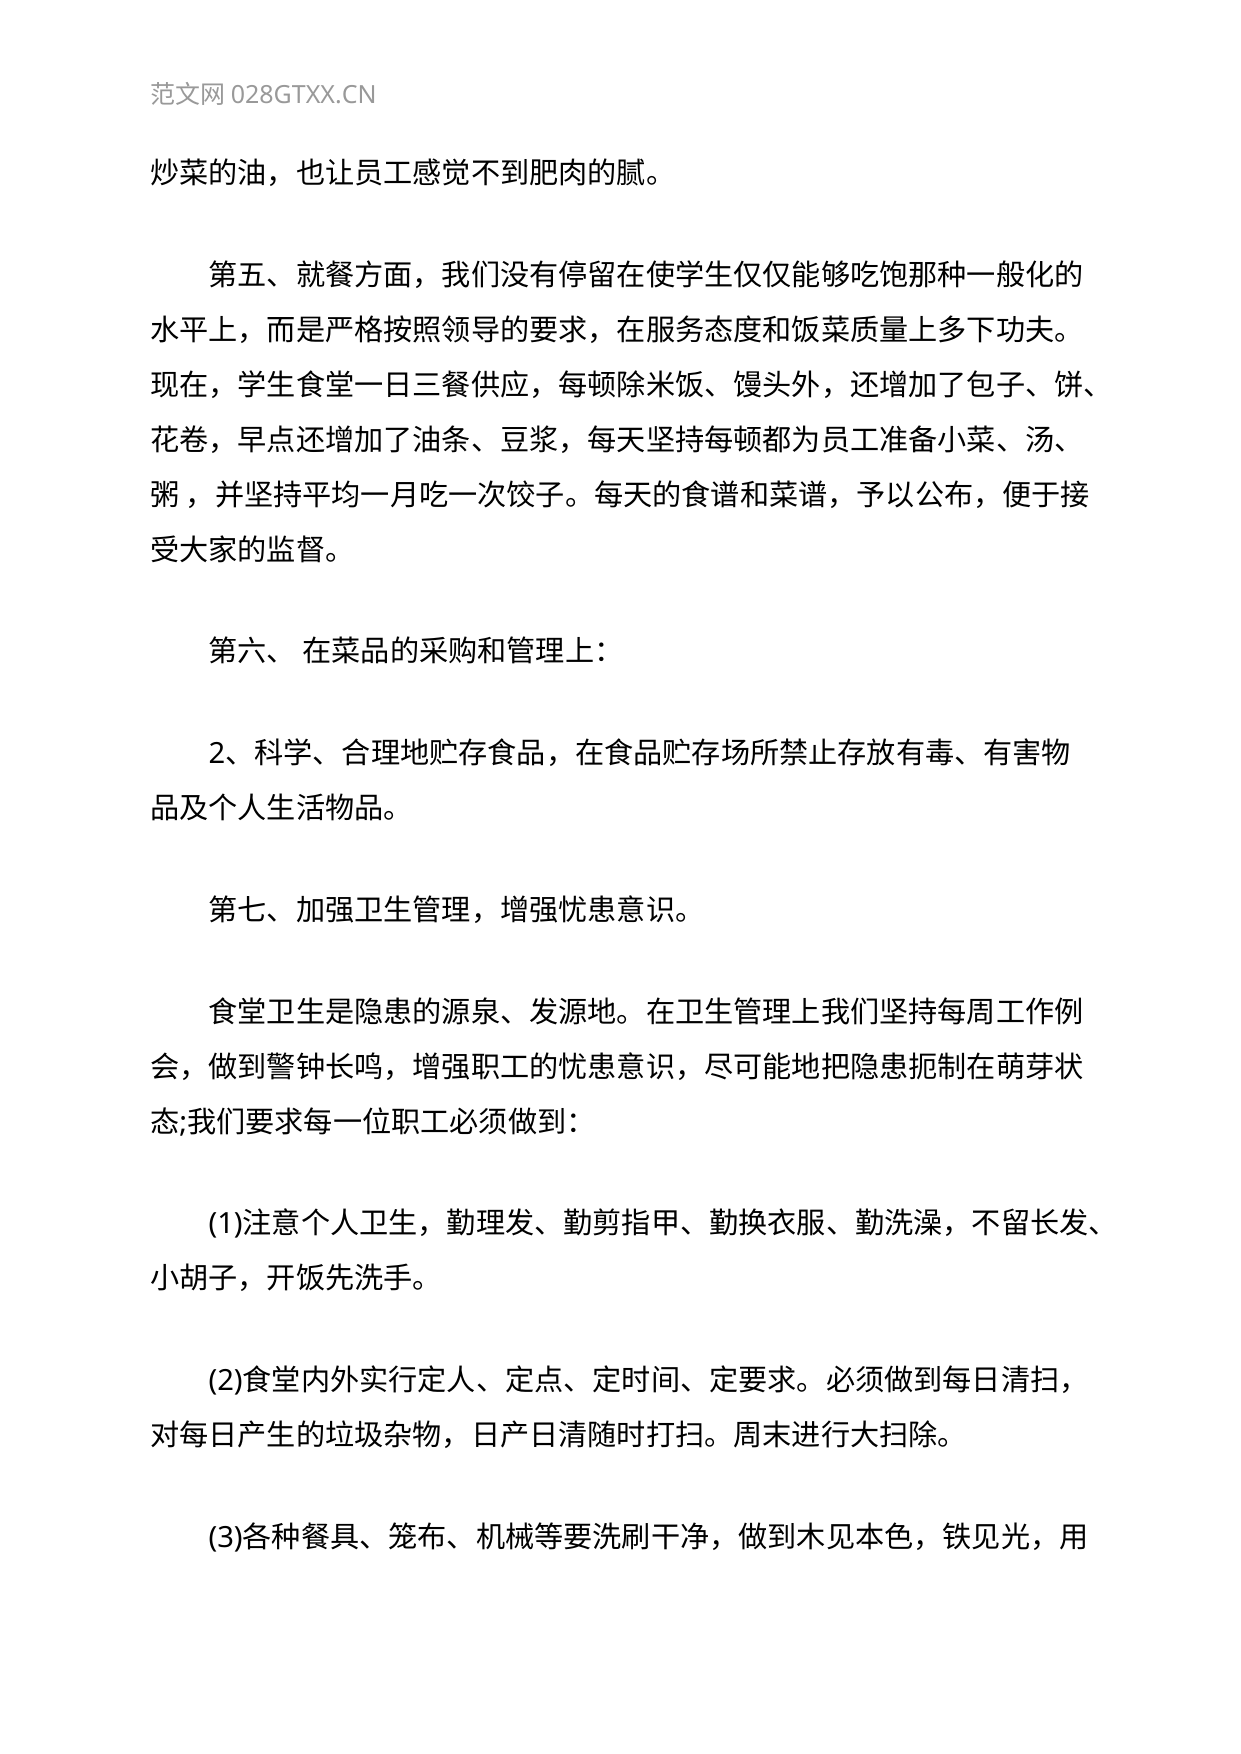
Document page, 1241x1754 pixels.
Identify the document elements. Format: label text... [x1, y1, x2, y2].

text 食堂卫生是隐患的源泉、发源地。在卫生管理上我们坚持每周工作例会，做到警钟长鸣，增强职工的忧患意识，尽可能地把隐患扼制在萌芽状态;我们要求每一位职工必须做到： [150, 988, 1090, 1141]
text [150, 1514, 1090, 1556]
text 第六、 在菜品的采购和管理上： [150, 628, 1090, 670]
text 第七、加强卫生管理，增强忧患意识。 [150, 887, 1090, 929]
text 2、科学、合理地贮存食品，在食品贮存场所禁止存放有毒、有害物品及个人生活物品。 [150, 730, 1090, 827]
text 第五、就餐方面，我们没有停留在使学生仅仅能够吃饱那种一般化的水平上，而是严格按照领导的要求，在服务态度和饭菜质量上多下功夫。现在，学生食堂一日三餐供应，每顿除米饭、馒头外，还增加了包子、饼、花卷，早点还增加了油条、豆浆，每天坚持每顿都为员工准备小菜、汤、粥 ，并坚持平均一月吃一次饺子。每天的食谱和菜谱，予以公布，便于接受大家的监督。 [150, 252, 1090, 568]
text (2)食堂内外实行定人、定点、定时间、定要求。必须做到每日清扫，对每日产生的垃圾杂物，日产日清随时打扫。周末进行大扫除。 [150, 1357, 1090, 1454]
text (1)注意个人卫生，勤理发、勤剪指甲、勤换衣服、勤洗澡，不留长发、小胡子，开饭先洗手。 [150, 1200, 1090, 1297]
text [150, 150, 1090, 192]
